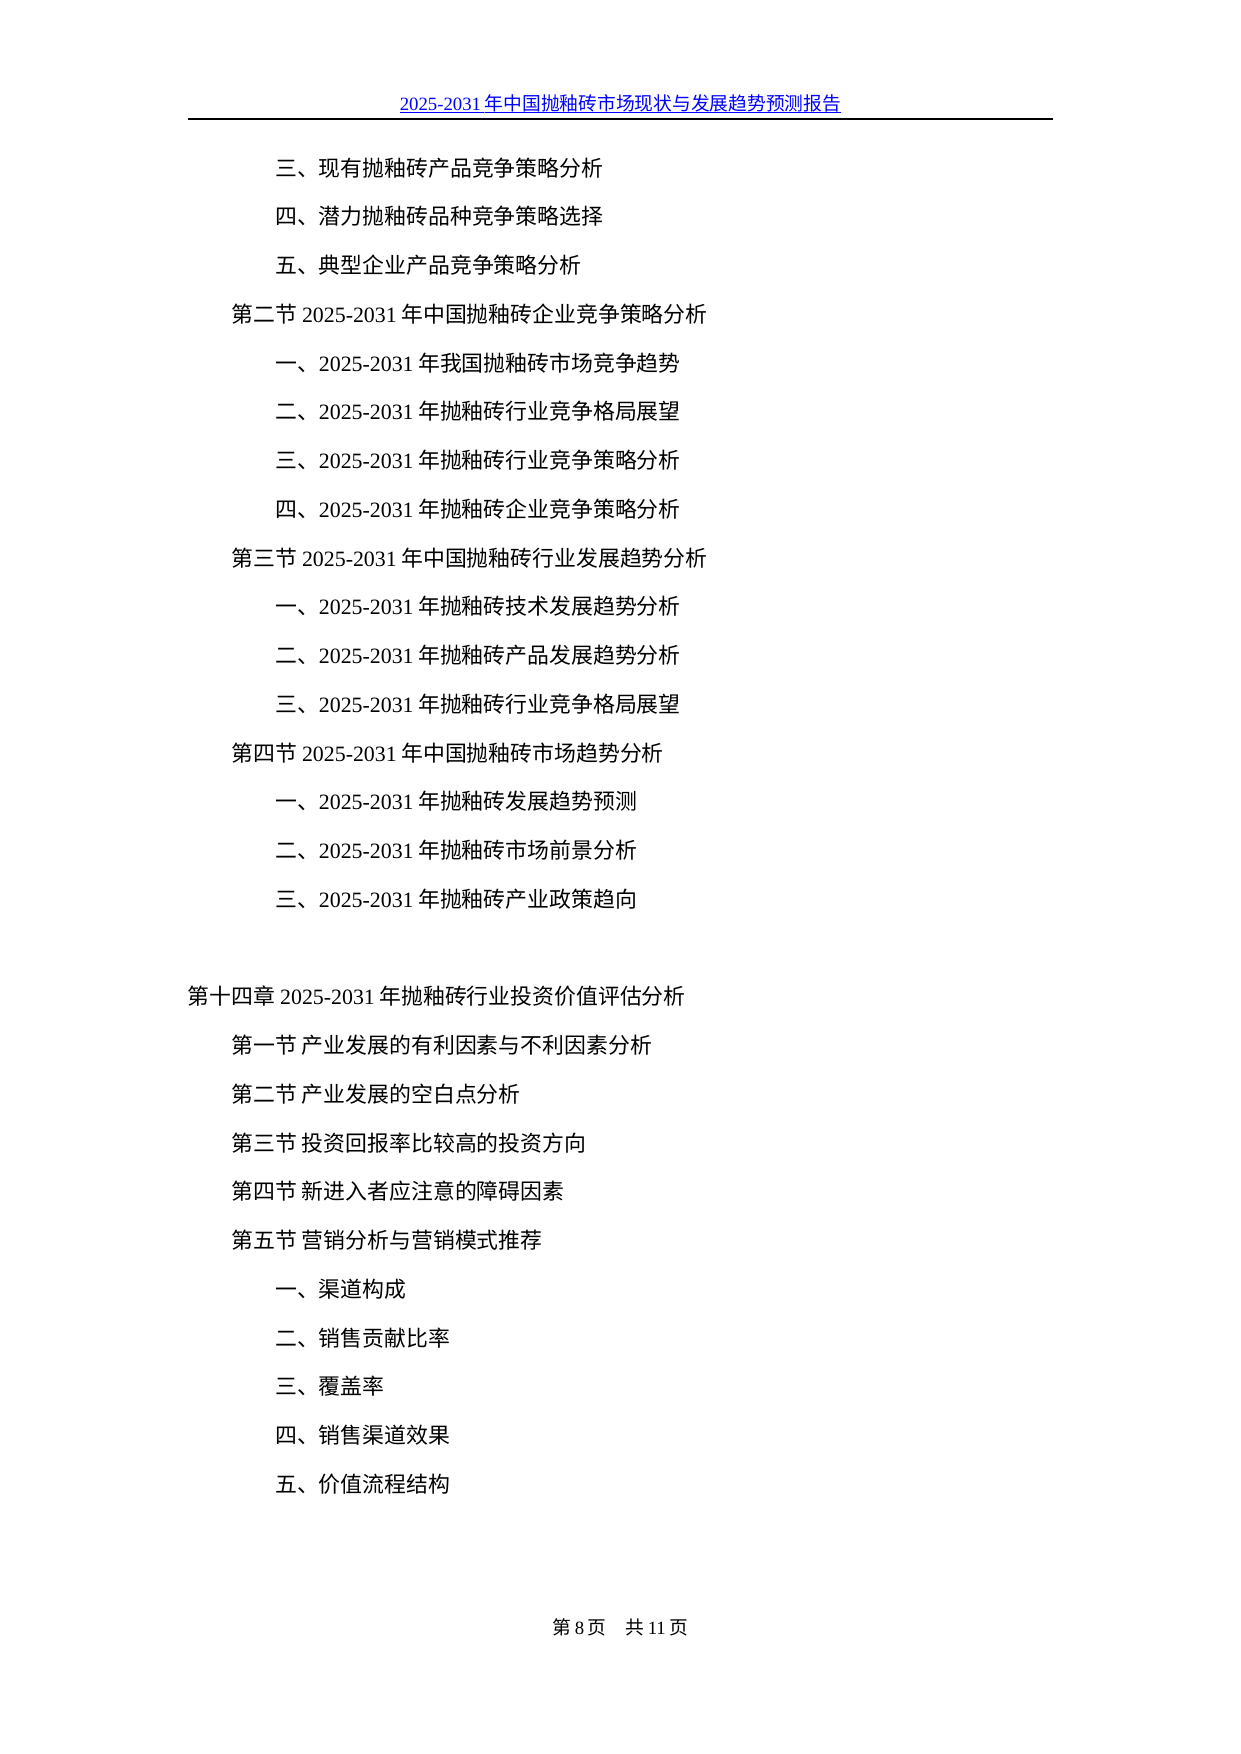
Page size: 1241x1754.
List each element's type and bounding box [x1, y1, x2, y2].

text [187, 150, 1053, 1499]
